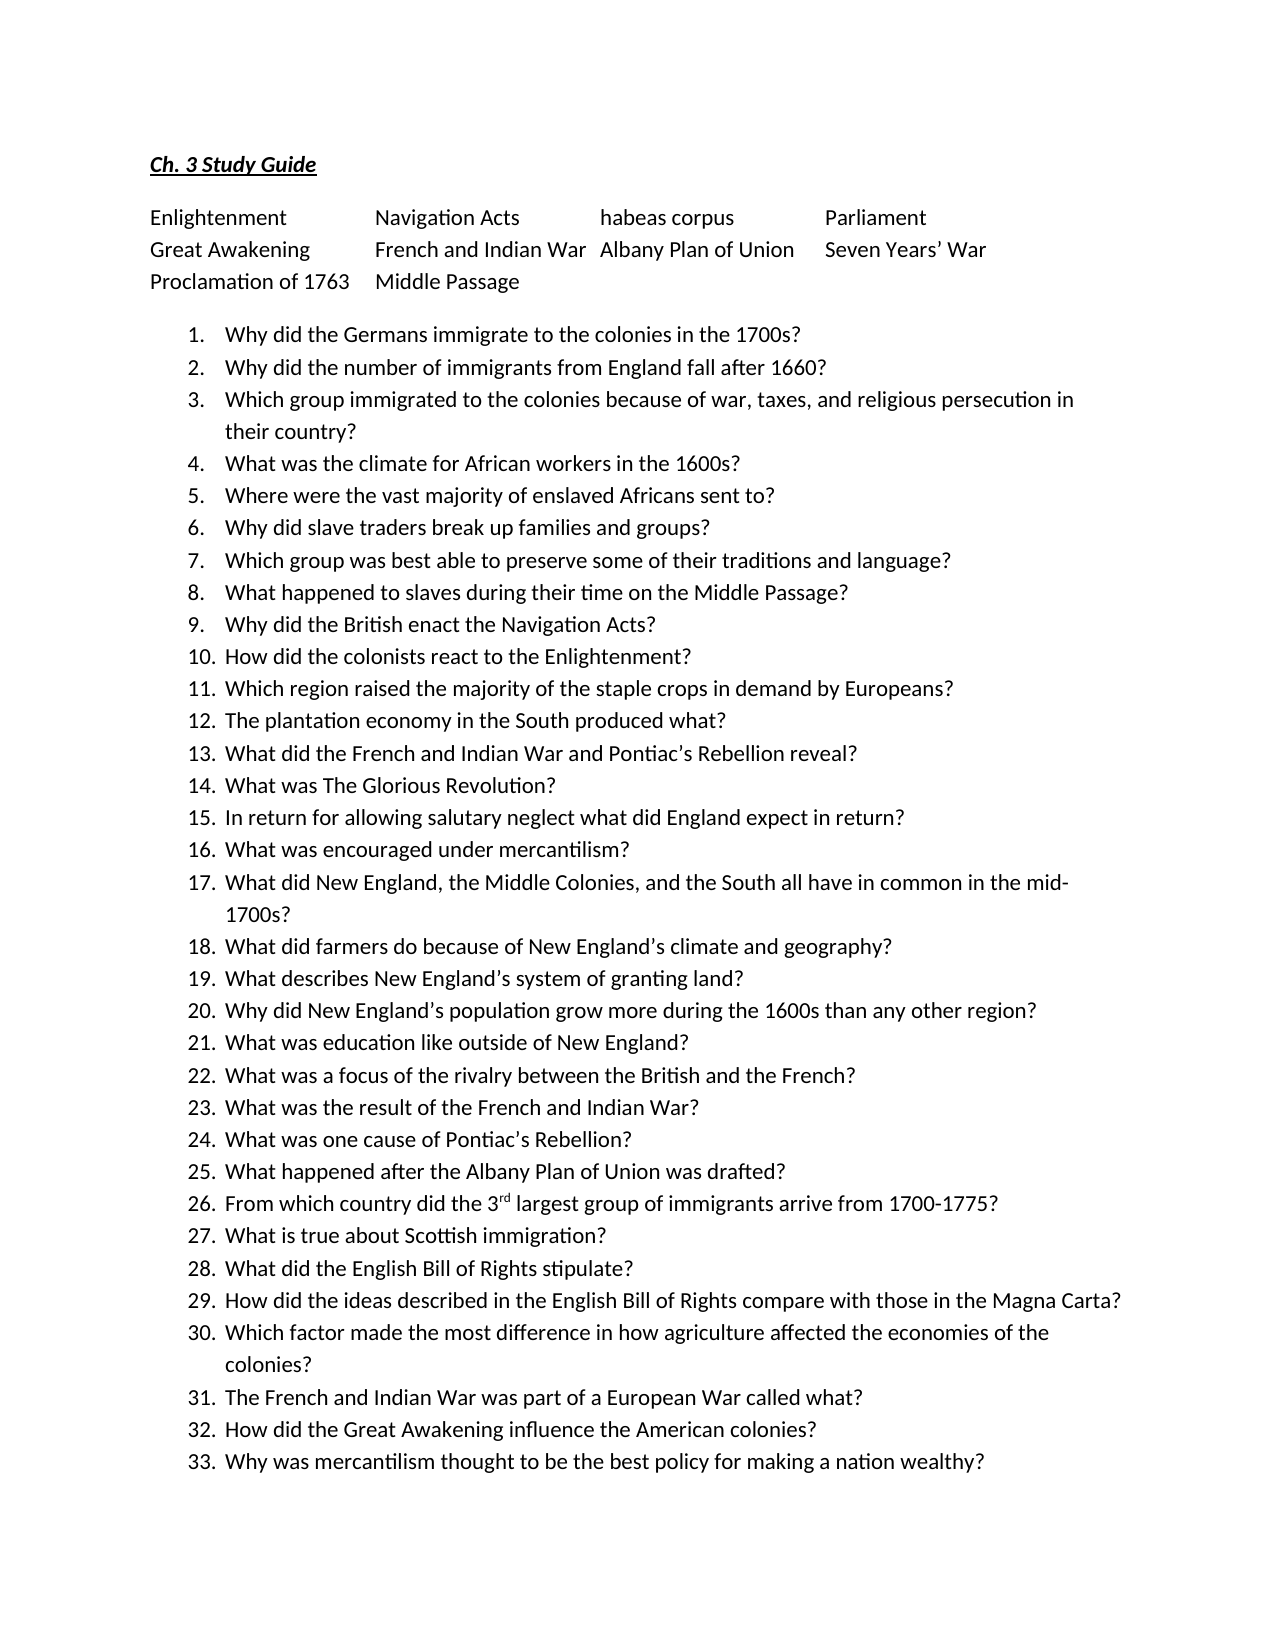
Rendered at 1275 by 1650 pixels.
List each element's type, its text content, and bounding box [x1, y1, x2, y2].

list How did the colonists react to the Enlightenment? [187, 642, 1125, 670]
list What is true about Scottish immigration? [187, 1222, 1125, 1250]
list What was education like outside of New England? [187, 1028, 1125, 1057]
list What was the result of the French and Indian War? [187, 1093, 1125, 1121]
list What was a focus of the rivalry between the British and the French? [187, 1061, 1125, 1089]
list Which group immigrated to the colonies because of war, taxes, and religious persecution in their country? [187, 385, 1125, 445]
list Why did the British enact the Navigation Acts? [187, 610, 1125, 638]
list Why did the number of immigrants from England fall after 1660? [187, 353, 1125, 381]
list What did the English Bill of Rights stipulate? [187, 1254, 1125, 1282]
list What did farmers do because of New England’s climate and geography? [187, 932, 1125, 960]
list Which region raised the majority of the staple crops in demand by Europeans? [187, 674, 1125, 702]
list Which group was best able to preserve some of their traditions and language? [187, 546, 1125, 574]
list How did the ideas described in the English Bill of Rights compare with those in the Magna Carta? [187, 1286, 1125, 1314]
list What was one cause of Pontiac’s Rebellion? [187, 1125, 1125, 1153]
list What did the French and Indian War and Pontiac’s Rebellion reveal? [187, 739, 1125, 767]
list The plantation economy in the South produced what? [187, 707, 1125, 735]
list Which factor made the most difference in how agriculture affected the economies of the colonies? [187, 1318, 1125, 1378]
text Ch. 3 Study Guide [150, 150, 1125, 178]
list What was The Glorious Revolution? [187, 771, 1125, 799]
list What was encouraged under mercantilism? [187, 835, 1125, 863]
list What was the climate for African workers in the 1600s? [187, 449, 1125, 477]
list Why did the Germans immigrate to the colonies in the 1700s? [187, 320, 1125, 348]
list In return for allowing salutary neglect what did England expect in return? [187, 803, 1125, 831]
list From which country did the 3rd largest group of immigrants arrive from 1700-1775? [187, 1189, 1125, 1217]
text Enlightenment Navigation Acts habeas corpus Parliament Great Awakening French and Indian War Albany Plan of Union Seven Years’ War Proclamation of 1763 Middle Passage [150, 203, 1125, 295]
list How did the Great Awakening influence the American colonies? [187, 1415, 1125, 1443]
list What happened to slaves during their time on the Middle Passage? [187, 578, 1125, 606]
list Why did New England’s population grow more during the 1600s than any other region? [187, 996, 1125, 1024]
list What did New England, the Middle Colonies, and the South all have in common in the mid-1700s? [187, 868, 1125, 928]
list Where were the vast majority of enslaved Africans sent to? [187, 481, 1125, 509]
list What happened after the Albany Plan of Union was drafted? [187, 1157, 1125, 1185]
list Why did slave traders break up families and groups? [187, 513, 1125, 542]
list Why was mercantilism thought to be the best policy for making a nation wealthy? [187, 1447, 1125, 1475]
list What describes New England’s system of granting land? [187, 964, 1125, 992]
list The French and Indian War was part of a European War called what? [187, 1383, 1125, 1411]
